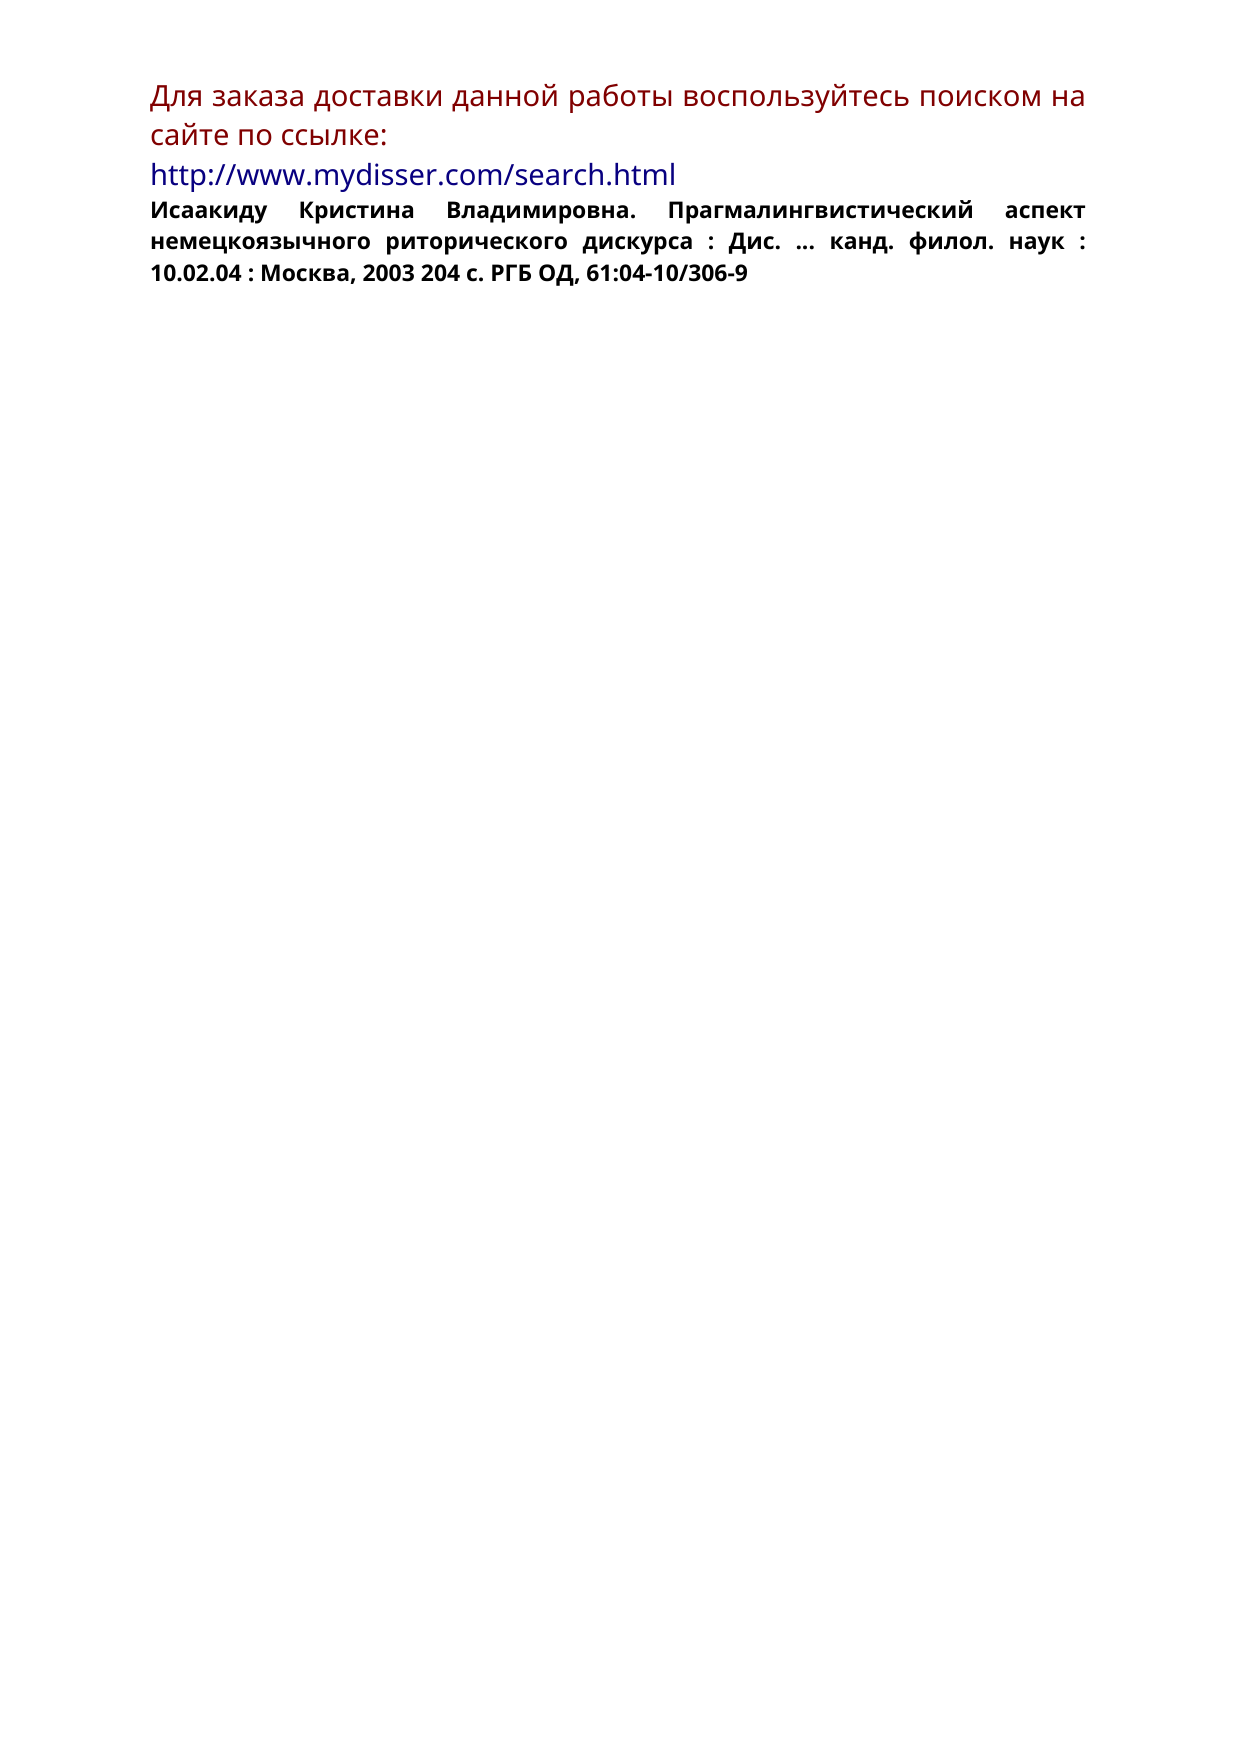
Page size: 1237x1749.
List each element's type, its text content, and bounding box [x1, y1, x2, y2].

text Исаакиду Кристина Владимировна. Прагмалингвистический аспект немецкоязычного риторического дискурса : Дис. ... канд. филол. наук : 10.02.04 : Москва, 2003 204 c. РГБ ОД, 61:04-10/306-9 [150, 194, 1086, 288]
